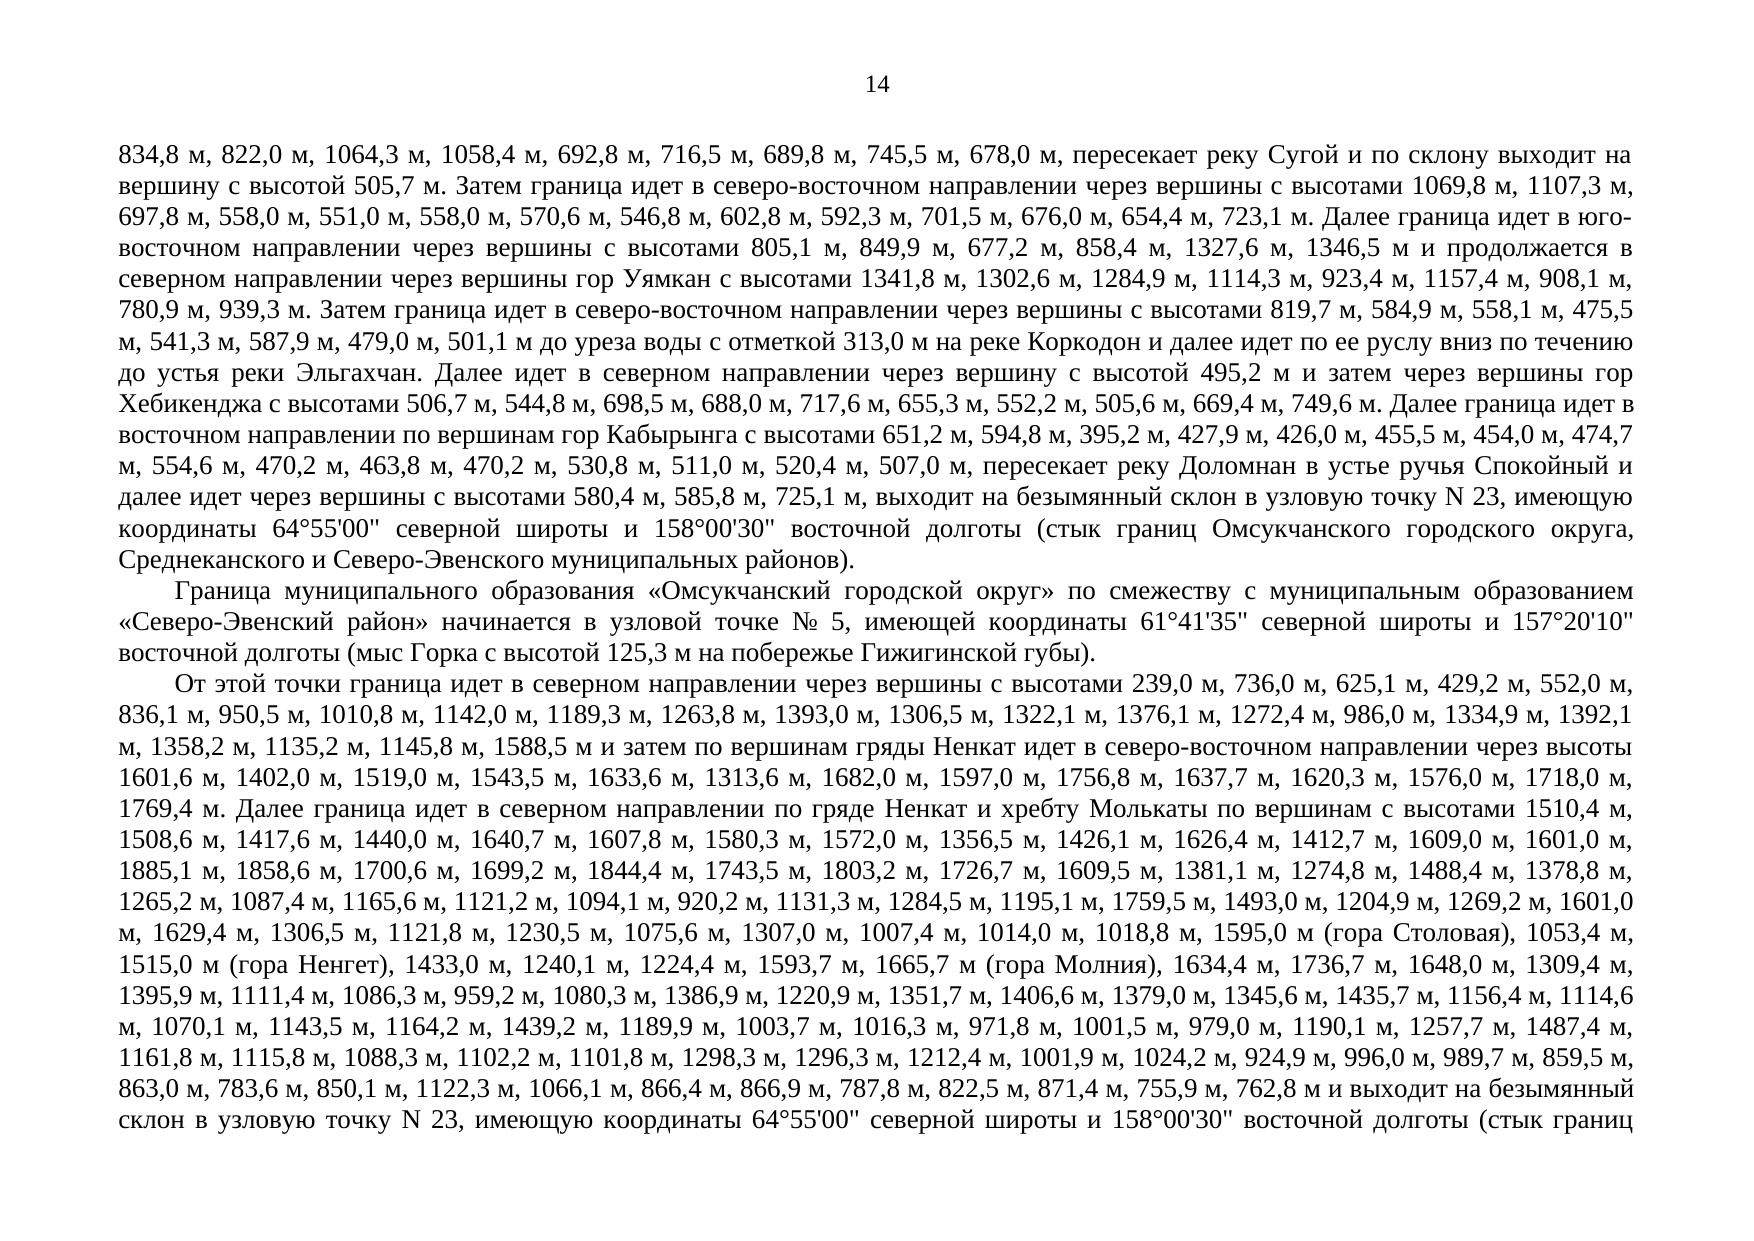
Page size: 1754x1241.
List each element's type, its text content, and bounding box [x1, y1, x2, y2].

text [118, 667, 1636, 1134]
text Граница муниципального образования «Омсукчанский городской округ» по смежеству с муниципальным образованием «Северо-Эвенский район» начинается в узловой точке № 5, имеющей координаты 61°41'35" северной широты и 157°20'10" восточной долготы (мыс Горка с высотой 125,3 м на побережье Гижигинской губы). [118, 574, 1636, 667]
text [118, 138, 1636, 574]
